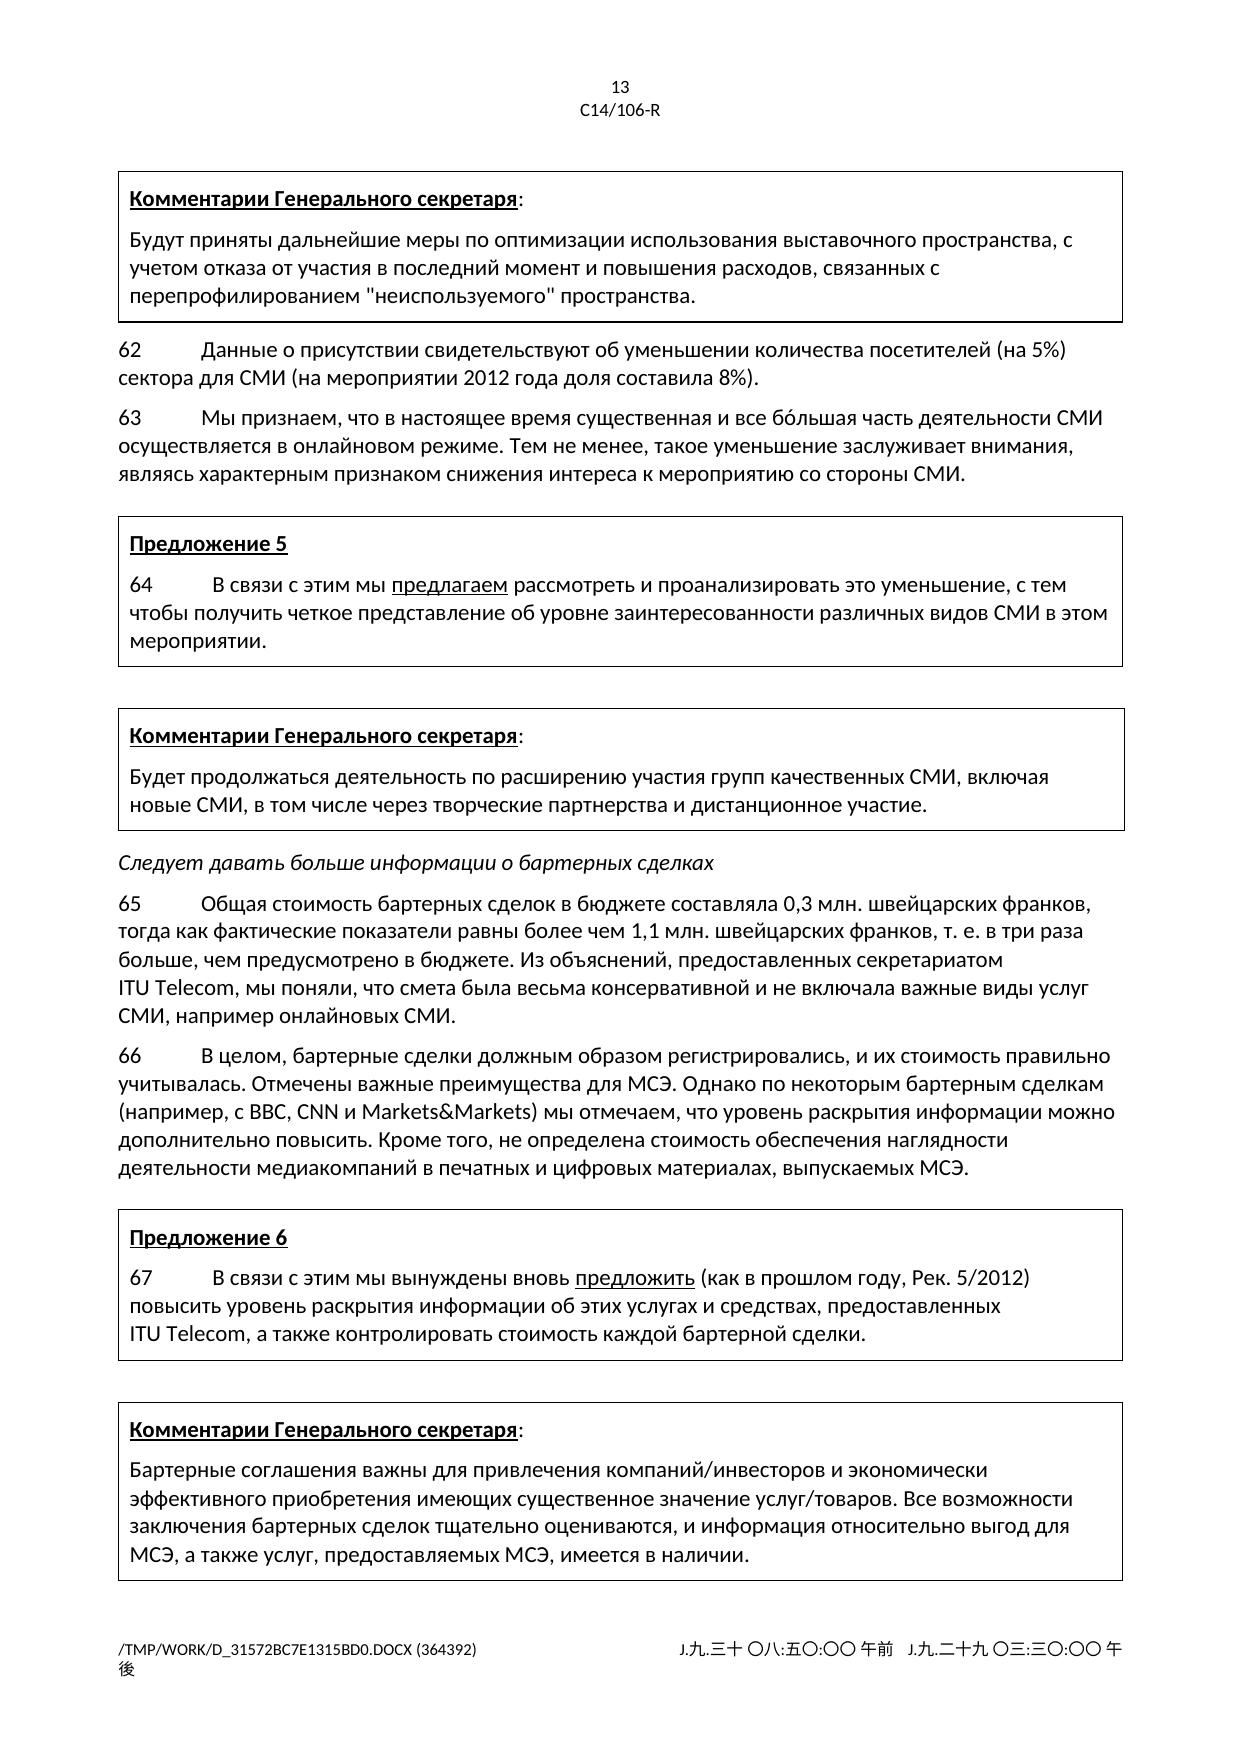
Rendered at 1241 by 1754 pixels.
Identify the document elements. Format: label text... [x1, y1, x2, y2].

text 66 В целом, бартерные сделки должным образом регистрировались, и их стоимость правильно учитывалась. Отмечены важные преимущества для МСЭ. Однако по некоторым бартерным сделкам (например, с BBC, CNN и Markets&Markets) мы отмечаем, что уровень раскрытия информации можно дополнительно повысить. Кроме того, не определена стоимость обеспечения наглядности деятельности медиакомпаний в печатных и цифровых материалах, выпускаемых МСЭ. [118, 1041, 1122, 1181]
table_header Комментарии Генерального секретаря: Будут приняты дальнейшие меры по оптимизации использования выставочного пространства, с учетом отказа от участия в последний момент и повышения расходов, связанных с перепрофилированием "неиспользуемого" пространства. [119, 172, 1122, 321]
text 65 Общая стоимость бартерных сделок в бюджете составляла 0,3 млн. швейцарских франков, тогда как фактические показатели равны более чем 1,1 млн. швейцарских франков, т. е. в три раза больше, чем предусмотрено в бюджете. Из объяснений, предоставленных секретариатом ITU Telecom, мы поняли, что смета была весьма консервативной и не включала важные виды услуг СМИ, например онлайновых СМИ. [118, 889, 1122, 1029]
table_header Предложение 6 67 В связи с этим мы вынуждены вновь предложить (как в прошлом году, Рек. 5/2012) повысить уровень раскрытия информации об этих услугах и средствах, предоставленных ITU Telecom, а также контролировать стоимость каждой бартерной сделки. [119, 1210, 1122, 1360]
subtitle Следует давать больше информации о бартерных сделках [118, 848, 1122, 876]
text 62 Данные о присутствии свидетельствуют об уменьшении количества посетителей (на 5%) сектора для СМИ (на мероприятии 2012 года доля составила 8%). [118, 335, 1122, 391]
table_header Предложение 5 64 В связи с этим мы предлагаем рассмотреть и проанализировать это уменьшение, с тем чтобы получить четкое представление об уровне заинтересованности различных видов СМИ в этом мероприятии. [119, 517, 1122, 666]
table_header Комментарии Генерального секретаря: Будет продолжаться деятельность по расширению участия групп качественных СМИ, включая новые СМИ, в том числе через творческие партнерства и дистанционное участие. [119, 709, 1124, 830]
text 63 Мы признаем, что в настоящее время существенная и все бóльшая часть деятельности СМИ осуществляется в онлайновом режиме. Тем не менее, такое уменьшение заслуживает внимания, являясь характерным признаком снижения интереса к мероприятию со стороны СМИ. [118, 403, 1122, 488]
table_header Комментарии Генерального секретаря: Бартерные соглашения важны для привлечения компаний/инвесторов и экономически эффективного приобретения имеющих существенное значение услуг/товаров. Все возможности заключения бартерных сделок тщательно оцениваются, и информация относительно выгод для МСЭ, а также услуг, предоставляемых МСЭ, имеется в наличии. [119, 1403, 1122, 1580]
